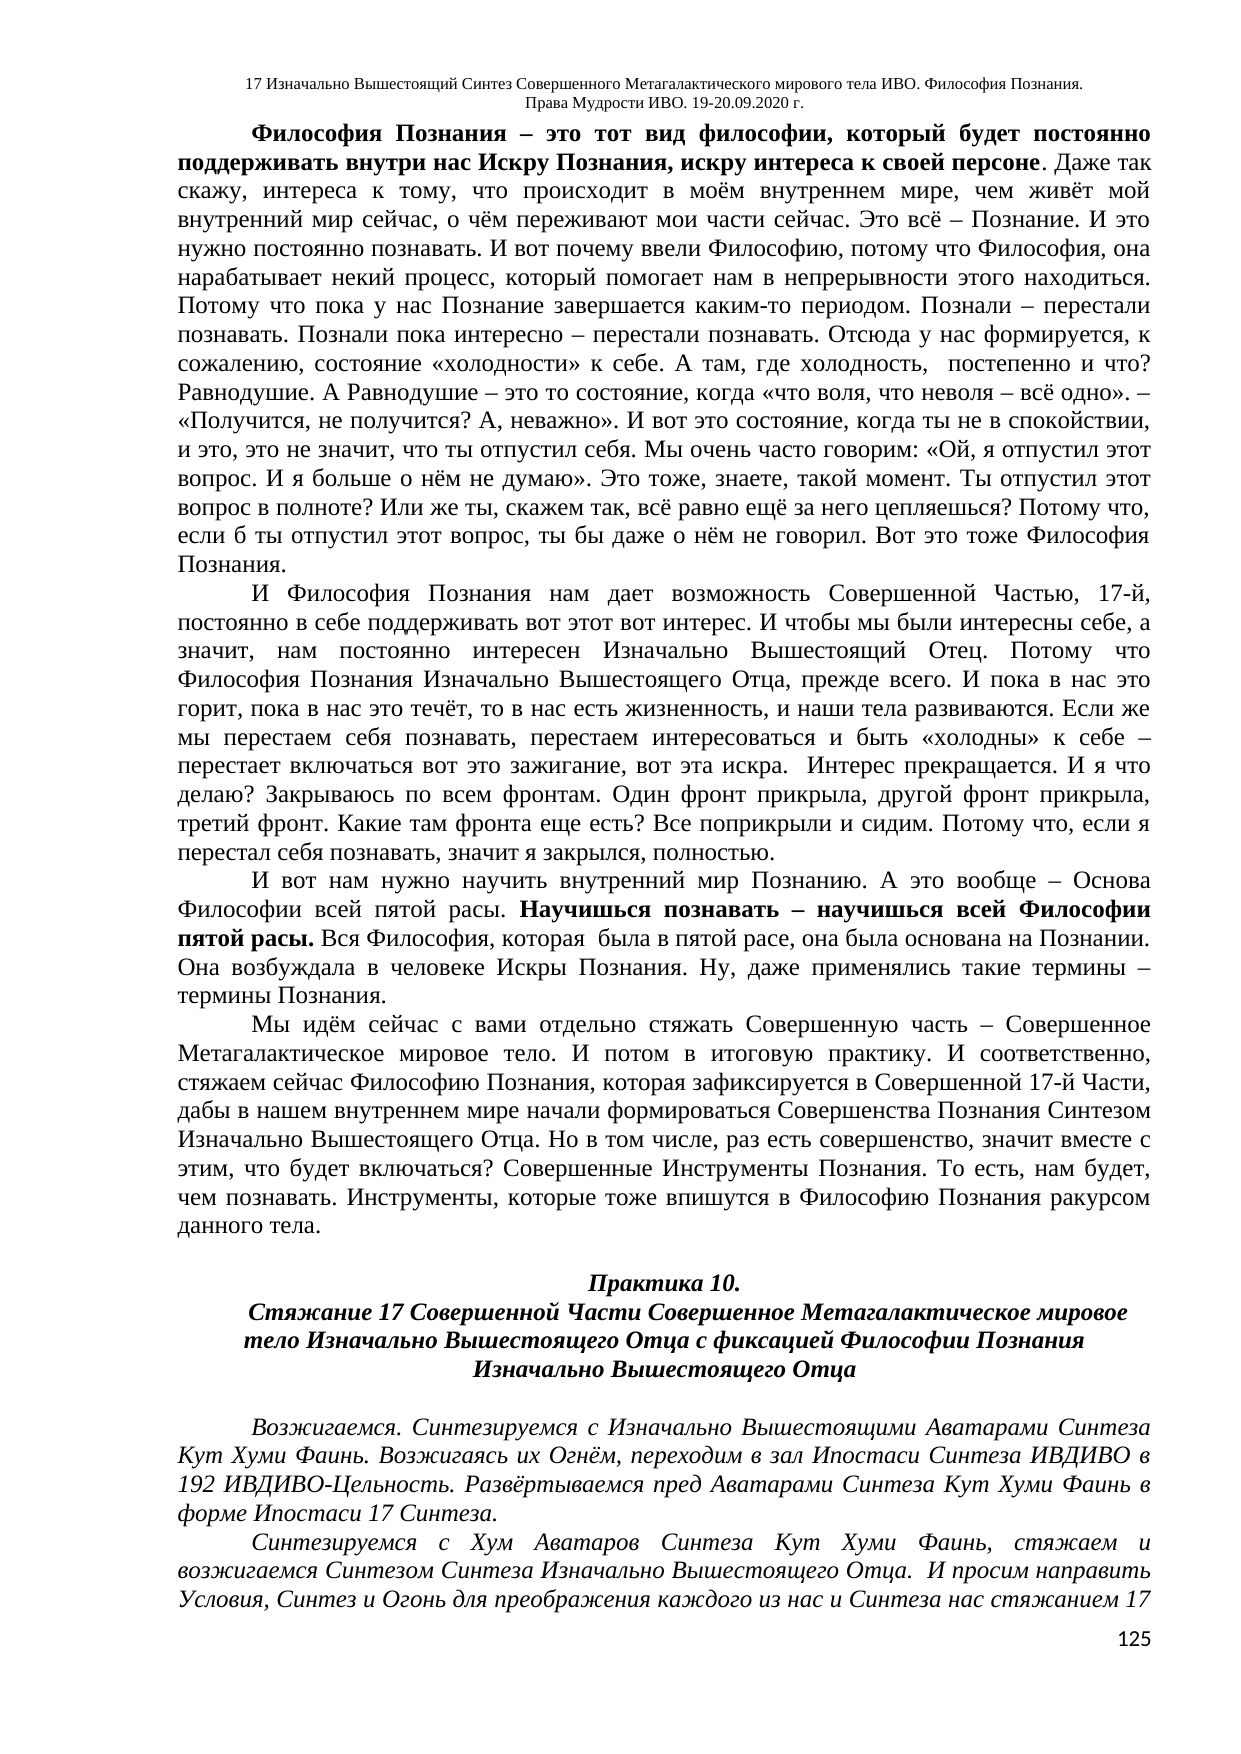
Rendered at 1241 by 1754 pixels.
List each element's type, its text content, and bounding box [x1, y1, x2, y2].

text Стяжание 17 Совершенной Части Совершенное Метагалактическое мировое тело Изначально Вышестоящего Отца с фиксацией Философии Познания Изначально Вышестоящего Отца [177, 1297, 1152, 1383]
text Философия Познания – это тот вид философии, который будет постоянно поддерживать внутри нас Искру Познания, искру интереса к своей персоне. Даже так скажу, интереса к тому, что происходит в моём внутреннем мире, чем живёт мой внутренний мир сейчас, о чём переживают мои части сейчас. Это всё – Познание. И это нужно постоянно познавать. И вот почему ввели Философию, потому что Философия, она нарабатывает некий процесс, который помогает нам в непрерывности этого находиться. Потому что пока у нас Познание завершается каким-то периодом. Познали – перестали познавать. Познали пока интересно – перестали познавать. Отсюда у нас формируется, к сожалению, состояние «холодности» к себе. А там, где холодность, постепенно и что? Равнодушие. А Равнодушие – это то состояние, когда «что воля, что неволя – всё одно». – «Получится, не получится? А, неважно». И вот это состояние, когда ты не в спокойствии, и это, это не значит, что ты отпустил себя. Мы очень часто говорим: «Ой, я отпустил этот вопрос. И я больше о нём не думаю». Это тоже, знаете, такой момент. Ты отпустил этот вопрос в полноте? Или же ты, скажем так, всё равно ещё за него цепляешься? Потому что, если б ты отпустил этот вопрос, ты бы даже о нём не говорил. Вот это тоже Философия Познания. [177, 118, 1152, 578]
text И вот нам нужно научить внутренний мир Познанию. А это вообще – Основа Философии всей пятой расы. Научишься познавать – научишься всей Философии пятой расы. Вся Философия, которая была в пятой расе, она была основана на Познании. Она возбуждала в человеке Искры Познания. Ну, даже применялись такие термины – термины Познания. [177, 866, 1152, 1009]
text Мы идём сейчас с вами отдельно стяжать Совершенную часть – Совершенное Метагалактическое мировое тело. И потом в итоговую практику. И соответственно, стяжаем сейчас Философию Познания, которая зафиксируется в Совершенной 17-й Части, дабы в нашем внутреннем мире начали формироваться Совершенства Познания Синтезом Изначально Вышестоящего Отца. Но в том числе, раз есть совершенство, значит вместе с этим, что будет включаться? Совершенные Инструменты Познания. То есть, нам будет, чем познавать. Инструменты, которые тоже впишутся в Философию Познания ракурсом данного тела. [177, 1009, 1152, 1239]
text И Философия Познания нам дает возможность Совершенной Частью, 17-й, постоянно в себе поддерживать вот этот вот интерес. И чтобы мы были интересны себе, а значит, нам постоянно интересен Изначально Вышестоящий Отец. Потому что Философия Познания Изначально Вышестоящего Отца, прежде всего. И пока в нас это горит, пока в нас это течёт, то в нас есть жизненность, и наши тела развиваются. Если же мы перестаем себя познавать, перестаем интересоваться и быть «холодны» к себе – перестает включаться вот это зажигание, вот эта искра. Интерес прекращается. И я что делаю? Закрываюсь по всем фронтам. Один фронт прикрыла, другой фронт прикрыла, третий фронт. Какие там фронта еще есть? Все поприкрыли и сидим. Потому что, если я перестал себя познавать, значит я закрылся, полностью. [177, 578, 1152, 866]
text Практика 10. [177, 1268, 1152, 1297]
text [177, 1527, 1152, 1613]
text Возжигаемся. Синтезируемся с Изначально Вышестоящими Аватарами Синтеза Кут Хуми Фаинь. Возжигаясь их Огнём, переходим в зал Ипостаси Синтеза ИВДИВО в 192 ИВДИВО-Цельность. Развёртываемся пред Аватарами Синтеза Кут Хуми Фаинь в форме Ипостаси 17 Синтеза. [177, 1412, 1152, 1527]
